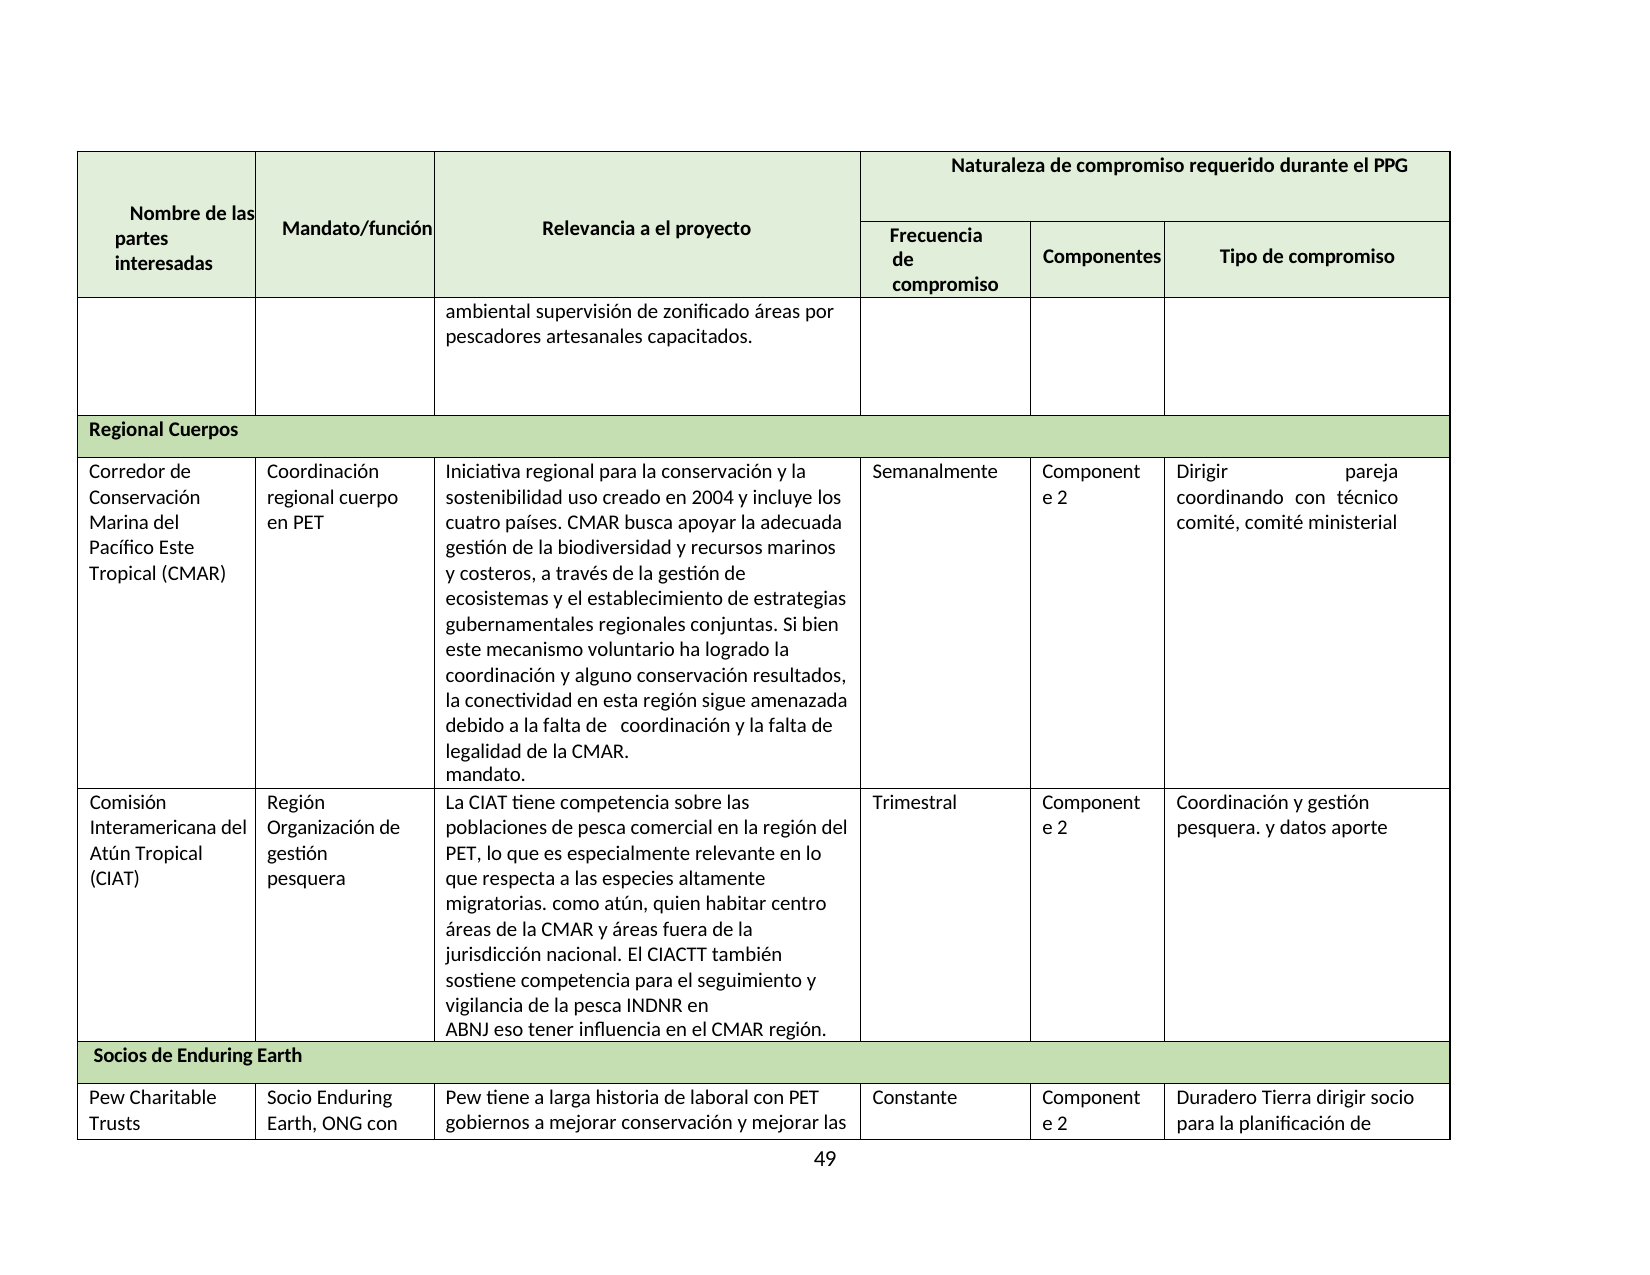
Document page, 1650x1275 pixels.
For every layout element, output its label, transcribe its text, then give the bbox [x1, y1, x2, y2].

table_header Nombre de las partes interesadas [78, 152, 255, 297]
table_cell Componente 2 [1031, 1084, 1164, 1138]
table_cell [1031, 298, 1164, 415]
table_cell Socios de Enduring Earth [78, 1042, 1449, 1083]
table_header Naturaleza de compromiso requerido durante el PPG [861, 152, 1449, 221]
table_cell Corredor de Conservación Marina del Pacífico Este Tropical (CMAR) [78, 458, 255, 788]
table_cell [861, 298, 1030, 415]
table_cell Semanalmente [861, 458, 1030, 788]
table_cell [78, 298, 255, 415]
table_cell Dirigir pareja coordinando con técnico comité, comité ministerial [1165, 458, 1449, 788]
table_cell Coordinación y gestión pesquera. y datos aporte [1165, 789, 1449, 1041]
table_header Mandato/función [256, 152, 434, 297]
table_cell Coordinación regional cuerpo en PET [256, 458, 434, 788]
table_cell Constante [861, 1084, 1030, 1138]
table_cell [1165, 1084, 1449, 1138]
table_cell [256, 298, 434, 415]
table_header Relevancia a el proyecto [435, 152, 860, 297]
table_cell [1165, 298, 1449, 415]
table_cell Comisión Interamericana del Atún Tropical (CIAT) [78, 789, 255, 1041]
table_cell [256, 1084, 434, 1138]
table_cell Tipo de compromiso [1165, 222, 1449, 297]
table_cell Componente 2 [1031, 789, 1164, 1041]
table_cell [435, 1084, 860, 1138]
table_cell Trimestral [861, 789, 1030, 1041]
table_cell Región Organización de gestión pesquera [256, 789, 434, 1041]
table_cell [78, 1084, 255, 1138]
table_cell La CIAT tiene competencia sobre las poblaciones de pesca comercial en la región del PET, lo que es especialmente relevante en lo que respecta a las especies altamente migratorias. como atún, quien habitar centro áreas de la CMAR y áreas fuera de la jurisdicción nacional. El CIACTT también sostiene competencia para el seguimiento y vigilancia de la pesca INDNR en ABNJ eso tener influencia en el CMAR región. [435, 789, 860, 1041]
table_cell Regional Cuerpos [78, 416, 1449, 457]
table_cell Componentes [1031, 222, 1164, 297]
table_cell Frecuencia de compromiso [861, 222, 1030, 297]
table_cell ambiental supervisión de zonificado áreas por pescadores artesanales capacitados. [435, 298, 860, 415]
table_cell Iniciativa regional para la conservación y la sostenibilidad uso creado en 2004 y incluye los cuatro países. CMAR busca apoyar la adecuada gestión de la biodiversidad y recursos marinos y costeros, a través de la gestión de ecosistemas y el establecimiento de estrategias gubernamentales regionales conjuntas. Si bien este mecanismo voluntario ha logrado la coordinación y alguno conservación resultados, la conectividad en esta región sigue amenazada debido a la falta de coordinación y la falta de legalidad de la CMAR. mandato. [435, 458, 860, 788]
table_cell Componente 2 [1031, 458, 1164, 788]
